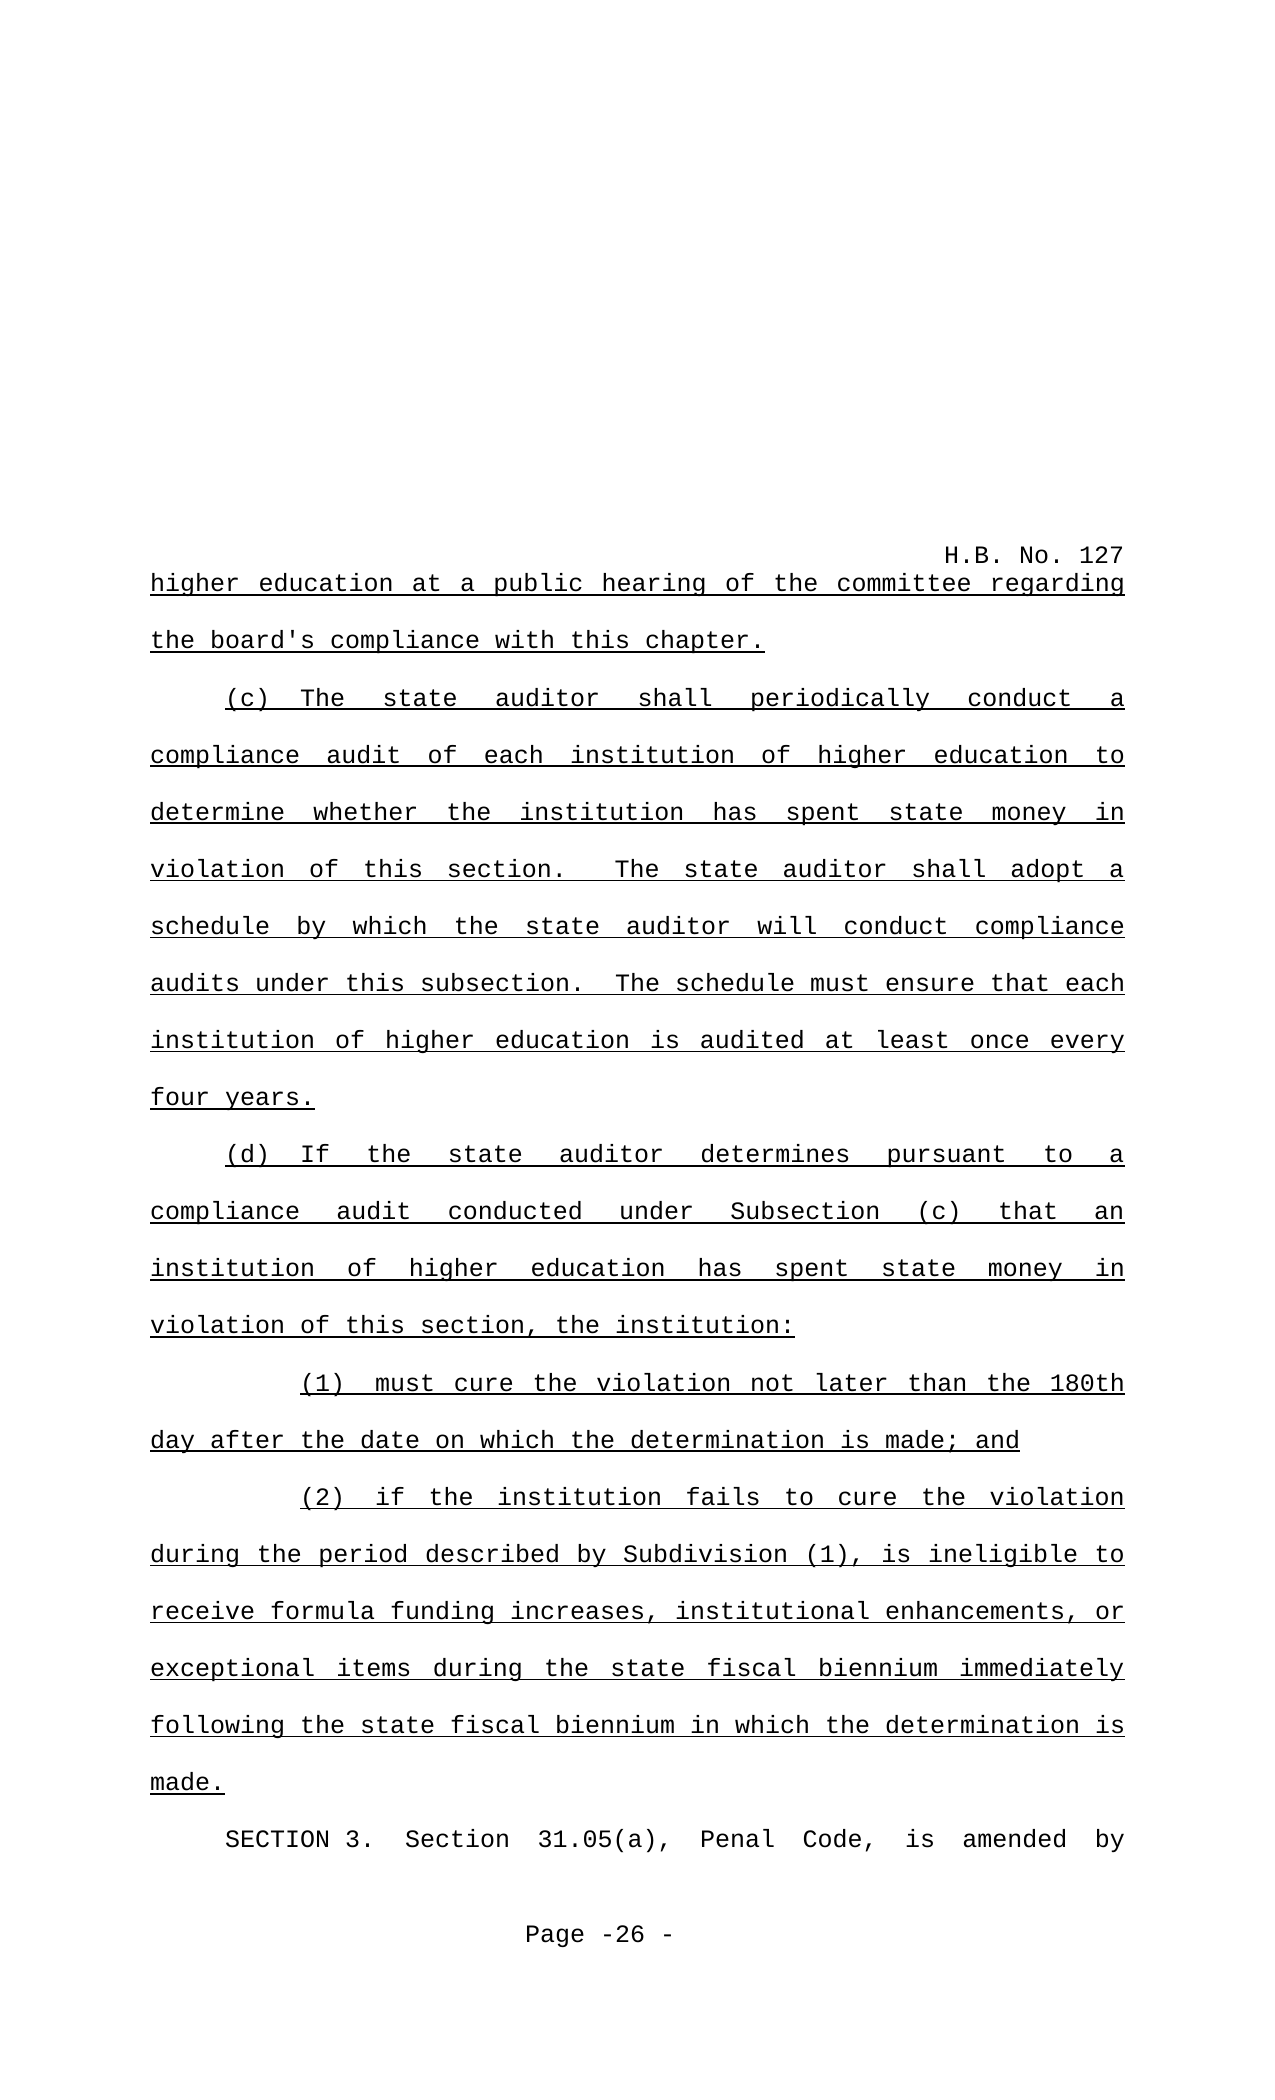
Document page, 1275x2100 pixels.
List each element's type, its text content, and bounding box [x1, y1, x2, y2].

text (d) If the state auditor determines pursuant to a compliance audit conducted under Subsection (c) that an institution of higher education has spent state money in violation of this section, the institution: [150, 1281, 1125, 1341]
text (2) if the institution fails to cure the violation during the period described by Subdivision (1), is ineligible to receive formula funding increases, institutional enhancements, or exceptional items during the state fiscal biennium immediately following the state fiscal biennium in which the determination is made. [150, 1737, 1125, 1798]
text (c) The state auditor shall periodically conduct a compliance audit of each institution of higher education to determine whether the institution has spent state money in violation of this section. The state auditor shall adopt a schedule by which the state auditor will conduct compliance audits under this subsection. The schedule must ensure that each institution of higher education is audited at least once every four years. [150, 824, 1125, 880]
text (d) If the state auditor determines pursuant to a compliance audit conducted under Subsection (c) that an institution of higher education has spent state money in violation of this section, the institution: [150, 1142, 1125, 1222]
text (c) The state auditor shall periodically conduct a compliance audit of each institution of higher education to determine whether the institution has spent state money in violation of this section. The state auditor shall adopt a schedule by which the state auditor will conduct compliance audits under this subsection. The schedule must ensure that each institution of higher education is audited at least once every four years. [150, 881, 1125, 937]
text (c) The state auditor shall periodically conduct a compliance audit of each institution of higher education to determine whether the institution has spent state money in violation of this section. The state auditor shall adopt a schedule by which the state auditor will conduct compliance audits under this subsection. The schedule must ensure that each institution of higher education is audited at least once every four years. [150, 938, 1125, 994]
text (1) must cure the violation not later than the 180th day after the date on which the determination is made; and [150, 1370, 1125, 1456]
text (c) The state auditor shall periodically conduct a compliance audit of each institution of higher education to determine whether the institution has spent state money in violation of this section. The state auditor shall adopt a schedule by which the state auditor will conduct compliance audits under this subsection. The schedule must ensure that each institution of higher education is audited at least once every four years. [150, 1052, 1125, 1113]
text (2) if the institution fails to cure the violation during the period described by Subdivision (1), is ineligible to receive formula funding increases, institutional enhancements, or exceptional items during the state fiscal biennium immediately following the state fiscal biennium in which the determination is made. [150, 1484, 1125, 1565]
text (d) If the state auditor determines pursuant to a compliance audit conducted under Subsection (c) that an institution of higher education has spent state money in violation of this section, the institution: [150, 1224, 1125, 1279]
text (c) The state auditor shall periodically conduct a compliance audit of each institution of higher education to determine whether the institution has spent state money in violation of this section. The state auditor shall adopt a schedule by which the state auditor will conduct compliance audits under this subsection. The schedule must ensure that each institution of higher education is audited at least once every four years. [150, 685, 1125, 765]
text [150, 571, 1125, 594]
text (2) if the institution fails to cure the violation during the period described by Subdivision (1), is ineligible to receive formula funding increases, institutional enhancements, or exceptional items during the state fiscal biennium immediately following the state fiscal biennium in which the determination is made. [150, 1566, 1125, 1622]
text (c) The state auditor shall periodically conduct a compliance audit of each institution of higher education to determine whether the institution has spent state money in violation of this section. The state auditor shall adopt a schedule by which the state auditor will conduct compliance audits under this subsection. The schedule must ensure that each institution of higher education is audited at least once every four years. [150, 767, 1125, 822]
text (c) The state auditor shall periodically conduct a compliance audit of each institution of higher education to determine whether the institution has spent state money in violation of this section. The state auditor shall adopt a schedule by which the state auditor will conduct compliance audits under this subsection. The schedule must ensure that each institution of higher education is audited at least once every four years. [150, 995, 1125, 1051]
text (2) if the institution fails to cure the violation during the period described by Subdivision (1), is ineligible to receive formula funding increases, institutional enhancements, or exceptional items during the state fiscal biennium immediately following the state fiscal biennium in which the determination is made. [150, 1680, 1125, 1736]
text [150, 1827, 1125, 1855]
text (2) if the institution fails to cure the violation during the period described by Subdivision (1), is ineligible to receive formula funding increases, institutional enhancements, or exceptional items during the state fiscal biennium immediately following the state fiscal biennium in which the determination is made. [150, 1623, 1125, 1679]
